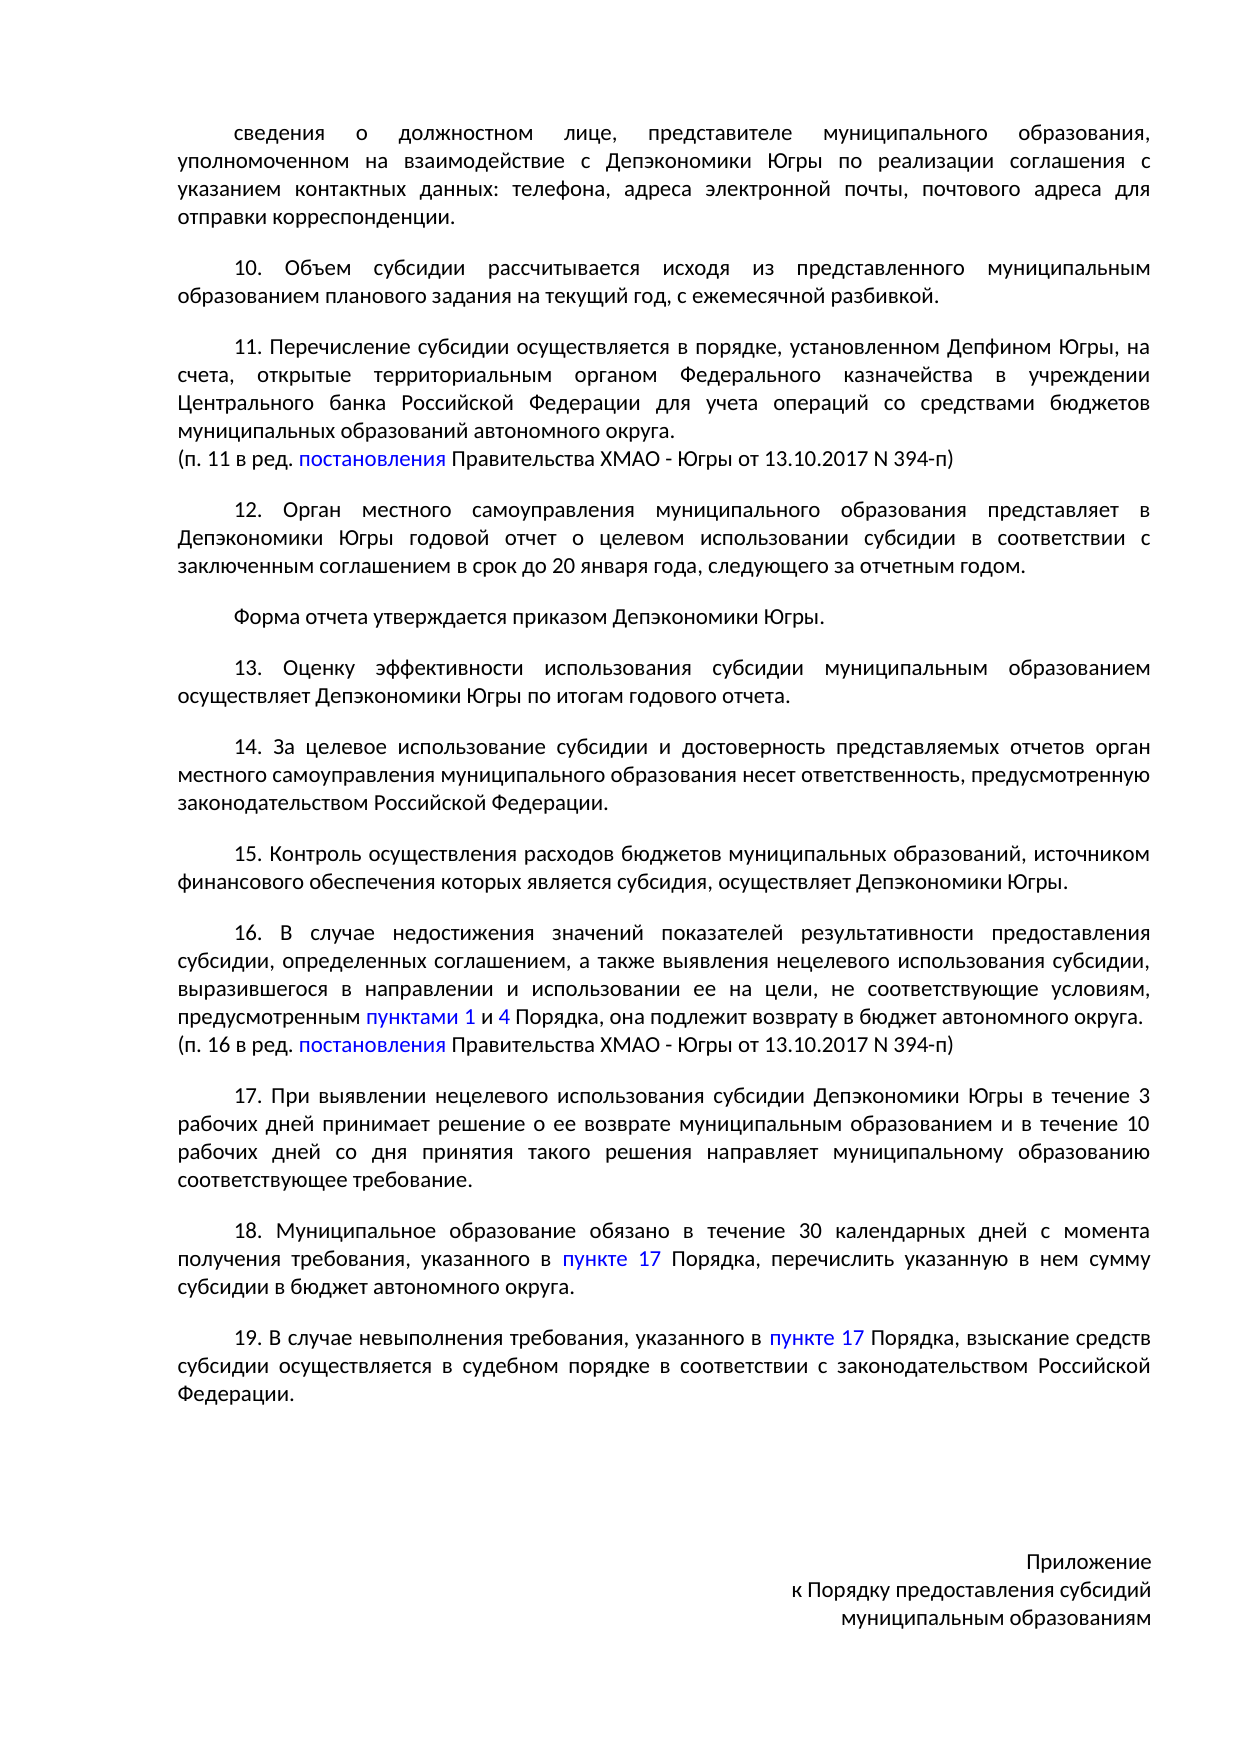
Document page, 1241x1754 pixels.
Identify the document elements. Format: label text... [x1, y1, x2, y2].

text 12. Орган местного самоуправления муниципального образования представляет в Депэкономики Югры годовой отчет о целевом использовании субсидии в соответствии с заключенным соглашением в срок до 20 января года, следующего за отчетным годом. [177, 495, 1152, 579]
text (п. 11 в ред. постановления Правительства ХМАО - Югры от 13.10.2017 N 394-п) [177, 444, 1152, 472]
text 11. Перечисление субсидии осуществляется в порядке, установленном Депфином Югры, на счета, открытые территориальным органом Федерального казначейства в учреждении Центрального банка Российской Федерации для учета операций со средствами бюджетов муниципальных образований автономного округа. [177, 332, 1152, 444]
text 10. Объем субсидии рассчитывается исходя из представленного муниципальным образованием планового задания на текущий год, с ежемесячной разбивкой. [177, 253, 1152, 309]
text 16. В случае недостижения значений показателей результативности предоставления субсидии, определенных соглашением, а также выявления нецелевого использования субсидии, выразившегося в направлении и использовании ее на цели, не соответствующие условиям, предусмотренным пунктами 1 и 4 Порядка, она подлежит возврату в бюджет автономного округа. [177, 918, 1152, 1030]
text муниципальным образованиям [177, 1603, 1152, 1631]
text к Порядку предоставления субсидий [177, 1575, 1152, 1603]
text Форма отчета утверждается приказом Депэкономики Югры. [177, 602, 1152, 630]
text 13. Оценку эффективности использования субсидии муниципальным образованием осуществляет Депэкономики Югры по итогам годового отчета. [177, 653, 1152, 709]
text 17. При выявлении нецелевого использования субсидии Депэкономики Югры в течение 3 рабочих дней принимает решение о ее возврате муниципальным образованием и в течение 10 рабочих дней со дня принятия такого решения направляет муниципальному образованию соответствующее требование. [177, 1081, 1152, 1193]
text 14. За целевое использование субсидии и достоверность представляемых отчетов орган местного самоуправления муниципального образования несет ответственность, предусмотренную законодательством Российской Федерации. [177, 732, 1152, 816]
text 15. Контроль осуществления расходов бюджетов муниципальных образований, источником финансового обеспечения которых является субсидия, осуществляет Депэкономики Югры. [177, 839, 1152, 895]
text Приложение [177, 1547, 1152, 1575]
text (п. 16 в ред. постановления Правительства ХМАО - Югры от 13.10.2017 N 394-п) [177, 1030, 1152, 1058]
text 18. Муниципальное образование обязано в течение 30 календарных дней с момента получения требования, указанного в пункте 17 Порядка, перечислить указанную в нем сумму субсидии в бюджет автономного округа. [177, 1216, 1152, 1300]
text сведения о должностном лице, представителе муниципального образования, уполномоченном на взаимодействие с Депэкономики Югры по реализации соглашения с указанием контактных данных: телефона, адреса электронной почты, почтового адреса для отправки корреспонденции. [177, 118, 1152, 230]
text 19. В случае невыполнения требования, указанного в пункте 17 Порядка, взыскание средств субсидии осуществляется в судебном порядке в соответствии с законодательством Российской Федерации. [177, 1323, 1152, 1407]
